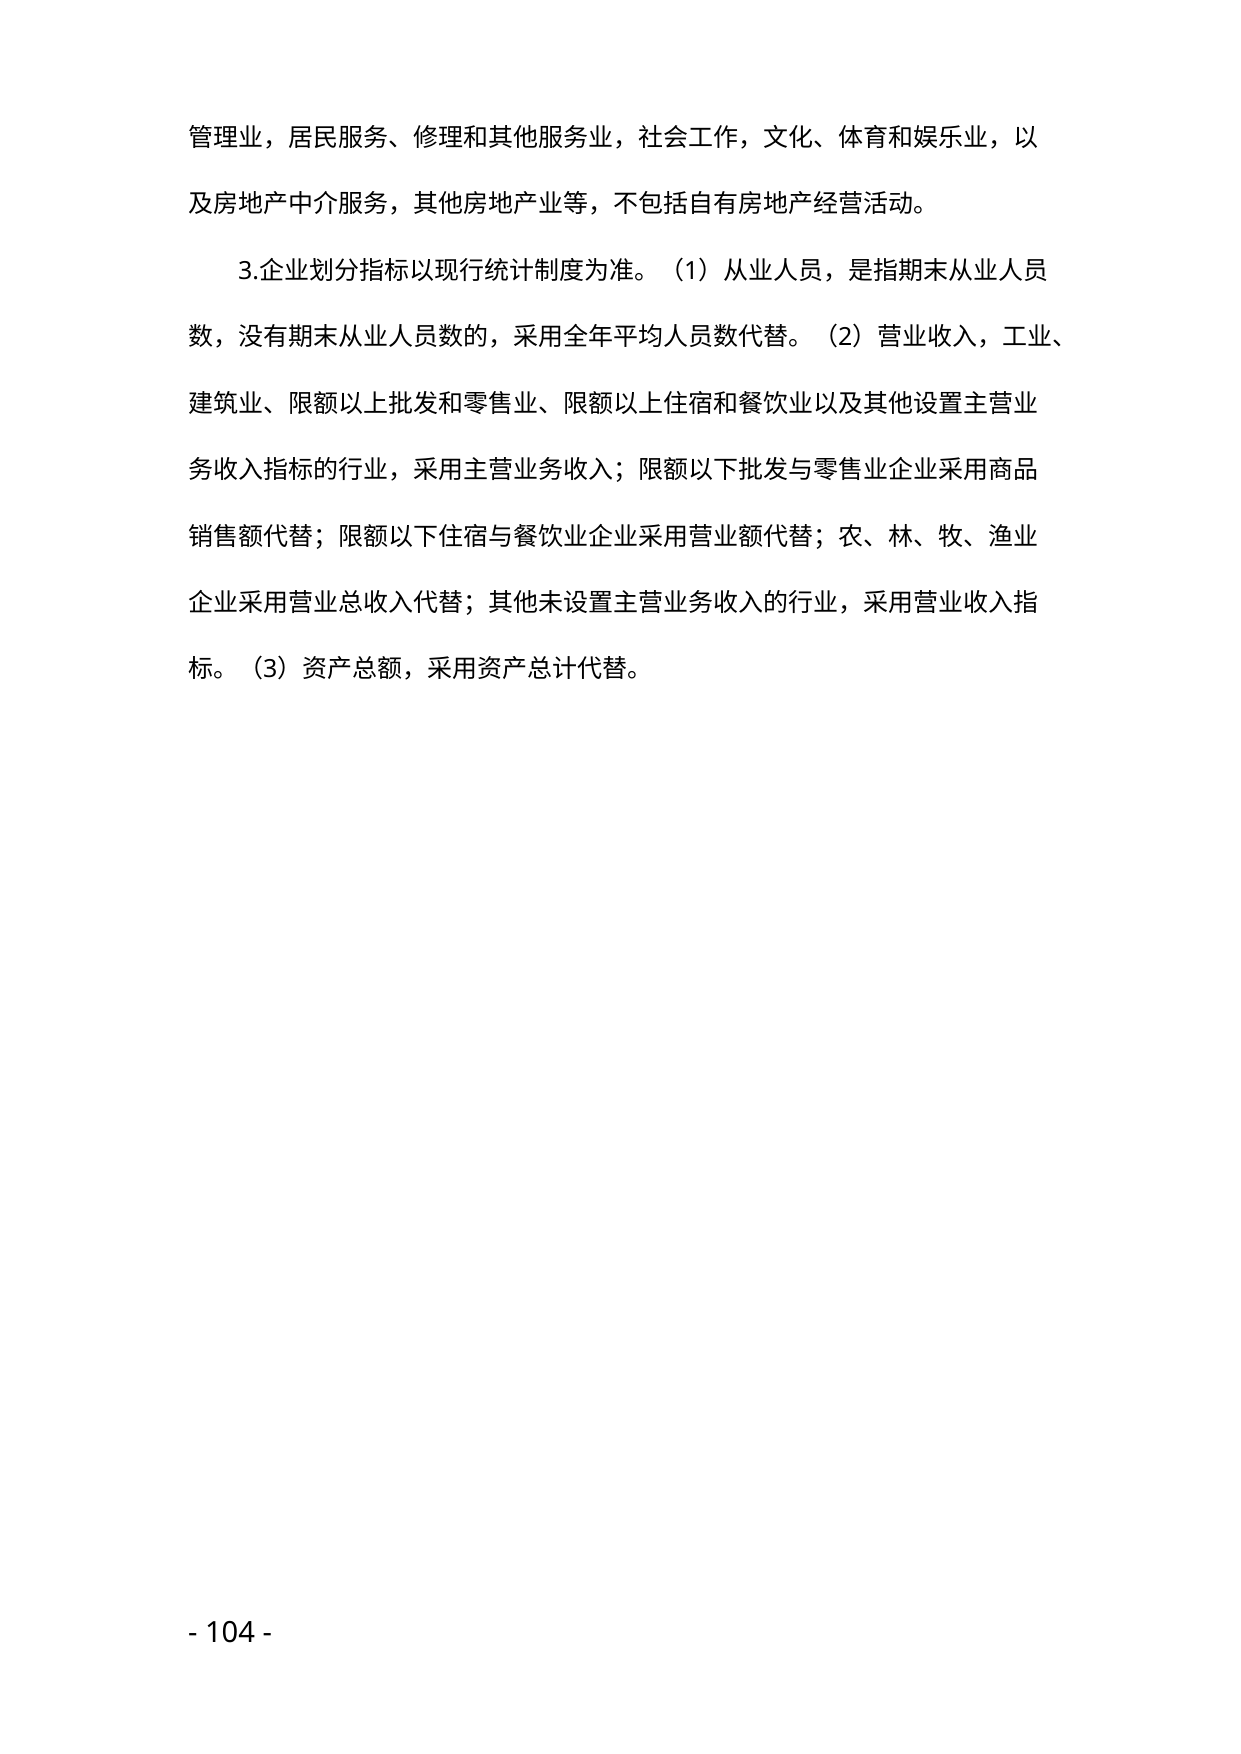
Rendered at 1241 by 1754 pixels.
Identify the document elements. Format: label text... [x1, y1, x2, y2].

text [188, 102, 1052, 235]
text 3.企业划分指标以现行统计制度为准。（1）从业人员，是指期末从业人员数，没有期末从业人员数的，采用全年平均人员数代替。（2）营业收入，工业、建筑业、限额以上批发和零售业、限额以上住宿和餐饮业以及其他设置主营业务收入指标的行业，采用主营业务收入；限额以下批发与零售业企业采用商品销售额代替；限额以下住宿与餐饮业企业采用营业额代替；农、林、牧、渔业企业采用营业总收入代替；其他未设置主营业务收入的行业，采用营业收入指标。（3）资产总额，采用资产总计代替。 [188, 235, 1052, 700]
